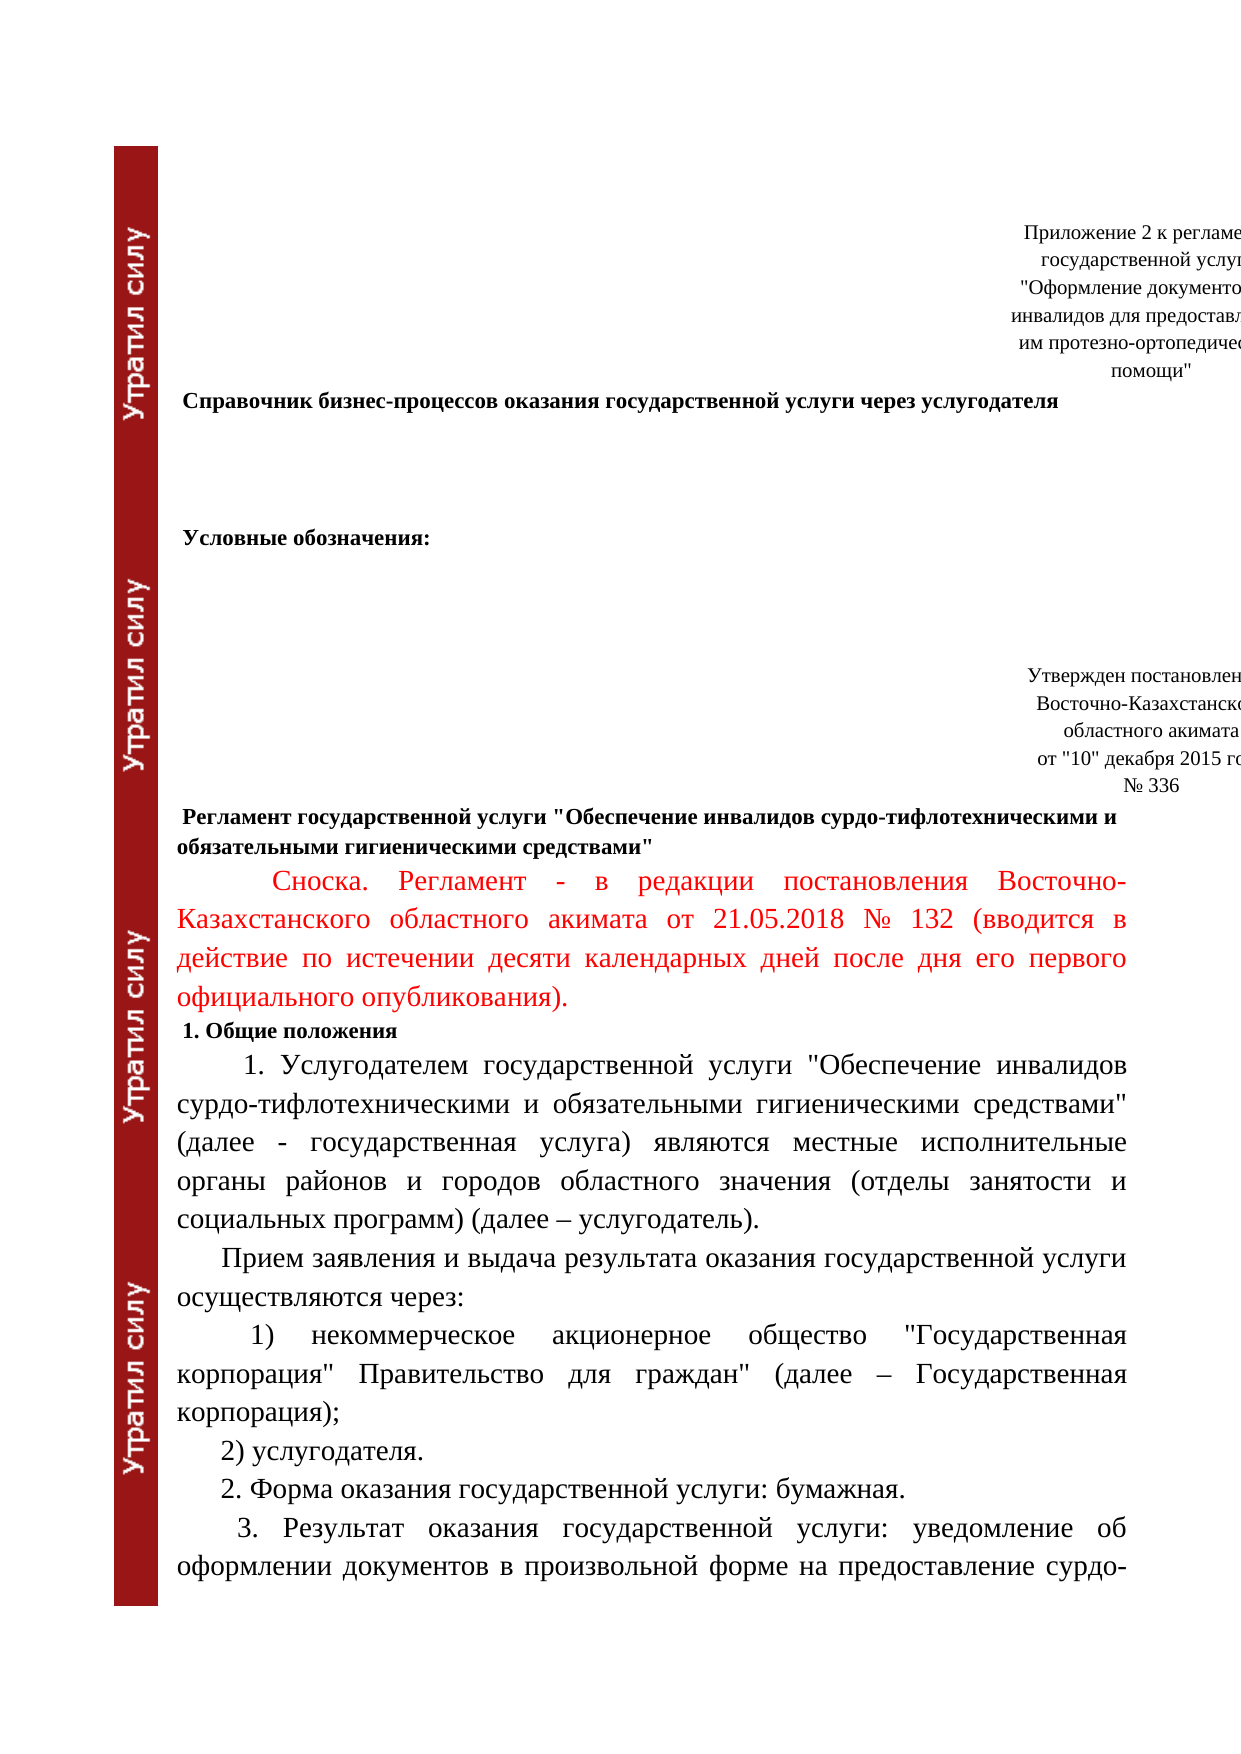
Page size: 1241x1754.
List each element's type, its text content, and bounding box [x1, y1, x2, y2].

text 1. Услугодателем государственной услуги "Обеспечение инвалидов сурдо-тифлотехническими и обязательными гигиеническими средствами" (далее - государственная услуга) являются местные исполнительные органы районов и городов областного значения (отделы занятости и социальных программ) (далее – услугодатель). [112, 1047, 1128, 1235]
text 2. Форма оказания государственной услуги: бумажная. [112, 1471, 1128, 1505]
picture [114, 146, 158, 218]
picture [114, 1466, 158, 1471]
text Условные обозначения: [112, 524, 1128, 551]
picture [114, 1582, 158, 1606]
picture [114, 1235, 158, 1240]
picture [114, 859, 158, 863]
table_header [101, 218, 912, 387]
text Сноска. Регламент - в редакции постановления Восточно-Казахстанского областного акимата от 21.05.2018 № 132 (вводится в действие по истечении десяти календарных дней после дня его первого официального опубликования). [112, 863, 1128, 1012]
picture [114, 551, 158, 661]
text Регламент государственной услуги "Обеспечение инвалидов сурдо-тифлотехническими и обязательными гигиеническими средствами" [112, 803, 1128, 859]
text 1) некоммерческое акционерное общество "Государственная корпорация" Правительство для граждан" (далее – Государственная корпорация); [112, 1317, 1128, 1428]
table_header [101, 661, 912, 803]
table_header Утвержден постановлением Восточно-Казахстанского областного акимата от "10" декабря 2015 года № 336 [912, 661, 1240, 803]
text 1. Общие положения [112, 1017, 1128, 1044]
text 2) услугодателя. [112, 1433, 1128, 1466]
picture [114, 1012, 158, 1017]
text Прием заявления и выдача результата оказания государственной услуги осуществляются через: [112, 1240, 1128, 1312]
picture [114, 1312, 158, 1317]
picture [114, 1505, 158, 1510]
text Справочник бизнес-процессов оказания государственной услуги через услугодателя [112, 387, 1128, 414]
picture [114, 1428, 158, 1433]
table_header Приложение 2 к регламенту государственной услуги "Оформление документов на инвалидов для предоставления им протезно-ортопедической помощи" [912, 218, 1240, 387]
picture [114, 414, 158, 524]
